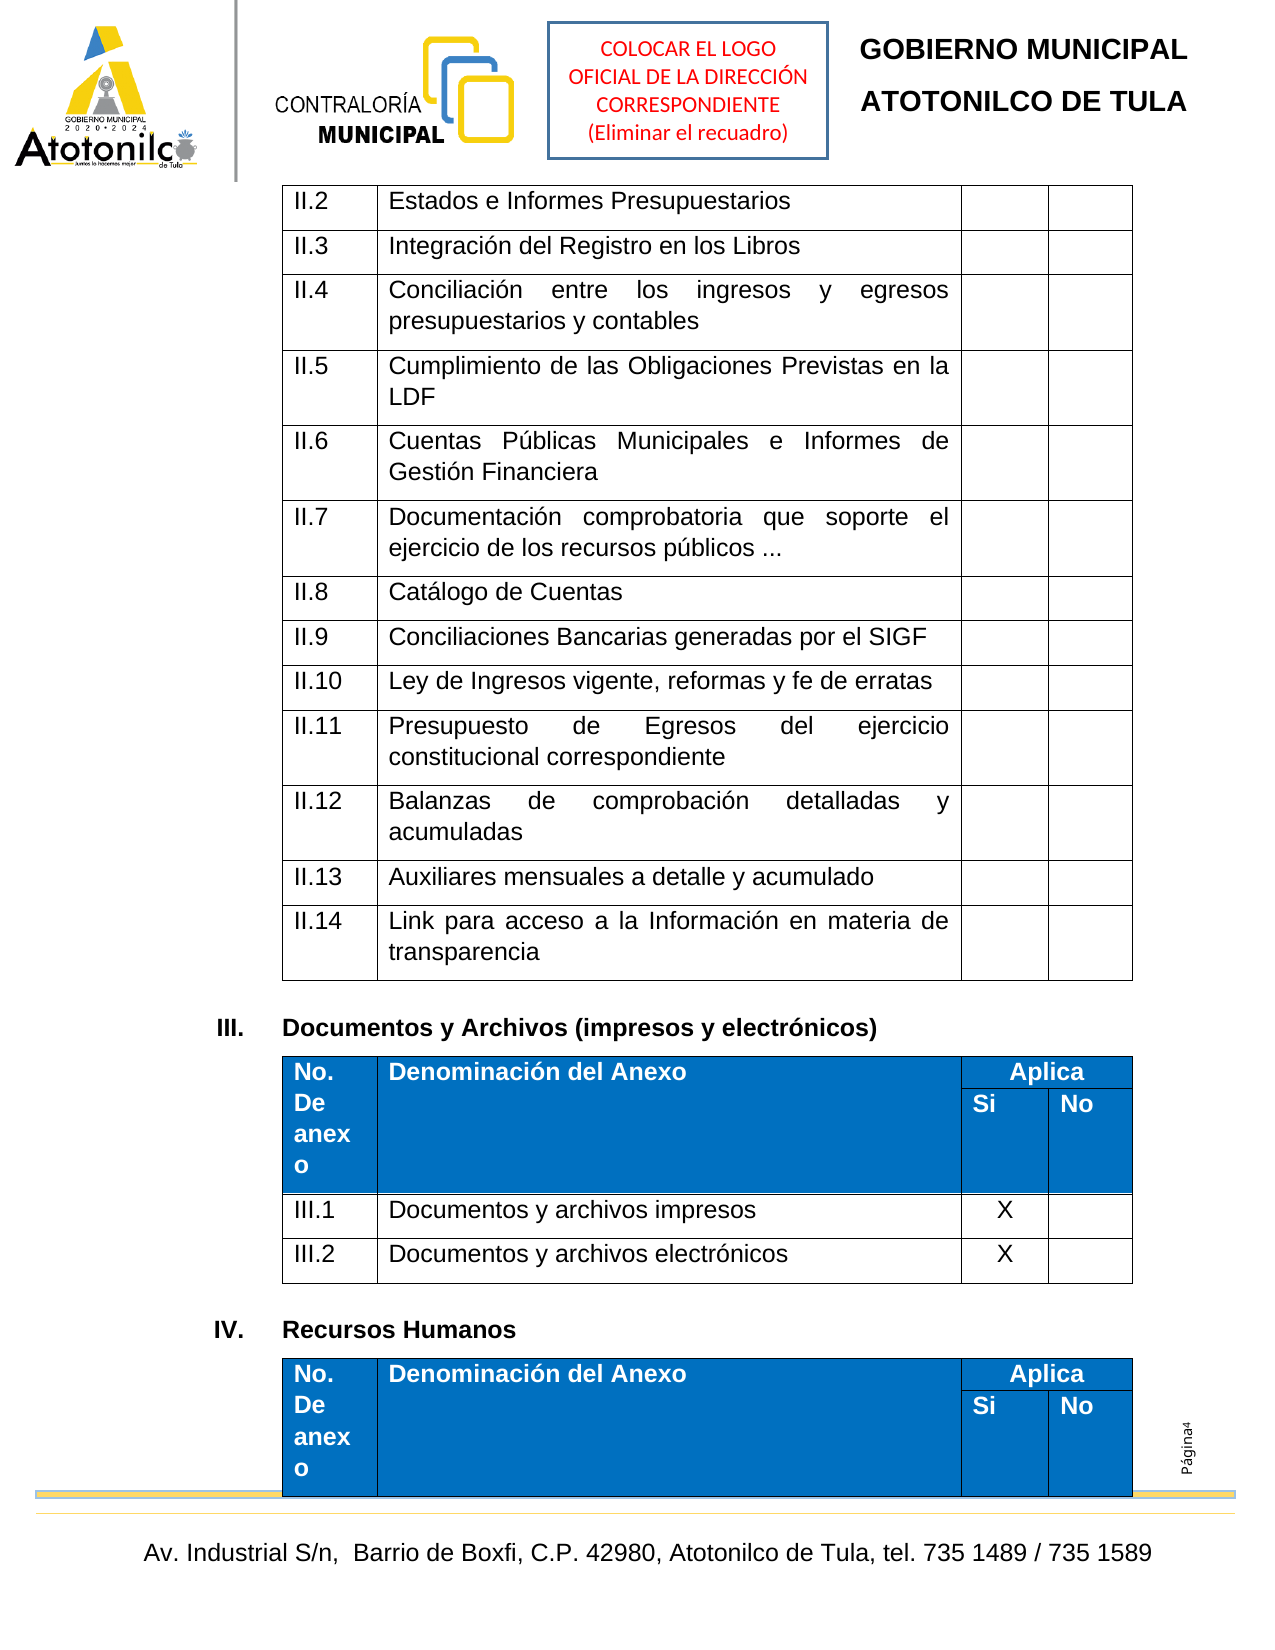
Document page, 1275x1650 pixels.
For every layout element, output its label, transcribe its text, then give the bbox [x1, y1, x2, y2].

table_cell Presupuesto de Egresos del ejercicio constitucional correspondiente [378, 711, 961, 785]
table_cell II.12 [283, 786, 377, 860]
picture [7, 0, 519, 185]
table_cell X [962, 1195, 1048, 1238]
list Documentos y Archivos (impresos y electrónicos) [244, 1012, 1098, 1041]
table_cell [1049, 275, 1132, 349]
table_cell Documentos y archivos impresos [378, 1195, 961, 1238]
table_cell Ley de Ingresos vigente, reformas y fe de erratas [378, 666, 961, 709]
table_cell [962, 426, 1048, 500]
table_header Aplica [962, 1359, 1132, 1390]
table_cell II.14 [283, 906, 377, 980]
table_cell [1049, 186, 1132, 229]
table_cell [962, 861, 1048, 905]
table_cell II.13 [283, 861, 377, 905]
table_cell II.2 [283, 186, 377, 229]
table_header Denominación del Anexo [378, 1359, 961, 1496]
table_cell Catálogo de Cuentas [378, 577, 961, 620]
table_cell [962, 711, 1048, 785]
table_cell Balanzas de comprobación detalladas y acumuladas [378, 786, 961, 860]
table_header No. De anexo [283, 1359, 377, 1496]
table_cell [1049, 861, 1132, 905]
table_cell [1049, 577, 1132, 620]
table_cell Link para acceso a la Información en materia de transparencia [378, 906, 961, 980]
table_cell [962, 906, 1048, 980]
table_cell X [962, 1239, 1048, 1283]
table_cell [962, 351, 1048, 425]
table_cell Auxiliares mensuales a detalle y acumulado [378, 861, 961, 905]
table_cell [1049, 426, 1132, 500]
table_cell [962, 786, 1048, 860]
table_cell III.1 [283, 1195, 377, 1238]
table_cell [1049, 906, 1132, 980]
table_cell [1049, 1239, 1132, 1283]
table_cell [962, 231, 1048, 274]
table_cell Documentos y archivos electrónicos [378, 1239, 961, 1283]
table_cell [962, 621, 1048, 665]
table_cell No [1049, 1089, 1132, 1193]
table_cell II.3 [283, 231, 377, 274]
table_cell [1049, 501, 1132, 576]
table_cell [1049, 786, 1132, 860]
table_cell Cuentas Públicas Municipales e Informes de Gestión Financiera [378, 426, 961, 500]
table_cell [1049, 231, 1132, 274]
table_cell II.6 [283, 426, 377, 500]
table_cell [1049, 666, 1132, 709]
table_cell Documentación comprobatoria que soporte el ejercicio de los recursos públicos ... [378, 501, 961, 576]
table_cell II.11 [283, 711, 377, 785]
table_cell [1049, 1195, 1132, 1238]
table_cell Si [962, 1391, 1048, 1496]
table_cell No [1049, 1391, 1132, 1496]
table_cell Estados e Informes Presupuestarios [378, 186, 961, 229]
table_cell Conciliación entre los ingresos y egresos presupuestarios y contables [378, 275, 961, 349]
table_header Aplica [962, 1057, 1132, 1088]
table_cell II.4 [283, 275, 377, 349]
table_cell [1049, 621, 1132, 665]
table_cell II.8 [283, 577, 377, 620]
table_cell [962, 186, 1048, 229]
table_cell II.7 [283, 501, 377, 576]
table_cell [1049, 711, 1132, 785]
table_cell [962, 666, 1048, 709]
table_cell [962, 577, 1048, 620]
table_header Denominación del Anexo [378, 1057, 961, 1193]
table_cell II.9 [283, 621, 377, 665]
table_cell Integración del Registro en los Libros [378, 231, 961, 274]
table_cell Si [962, 1089, 1048, 1193]
table_cell [962, 275, 1048, 349]
table_cell II.10 [283, 666, 377, 709]
table_cell [1049, 351, 1132, 425]
list Recursos Humanos [244, 1315, 1098, 1343]
table_cell Conciliaciones Bancarias generadas por el SIGF [378, 621, 961, 665]
table_cell [962, 501, 1048, 576]
table_cell III.2 [283, 1239, 377, 1283]
table_cell II.5 [283, 351, 377, 425]
table_cell Cumplimiento de las Obligaciones Previstas en la LDF [378, 351, 961, 425]
table_header No. De anexo [283, 1057, 377, 1193]
